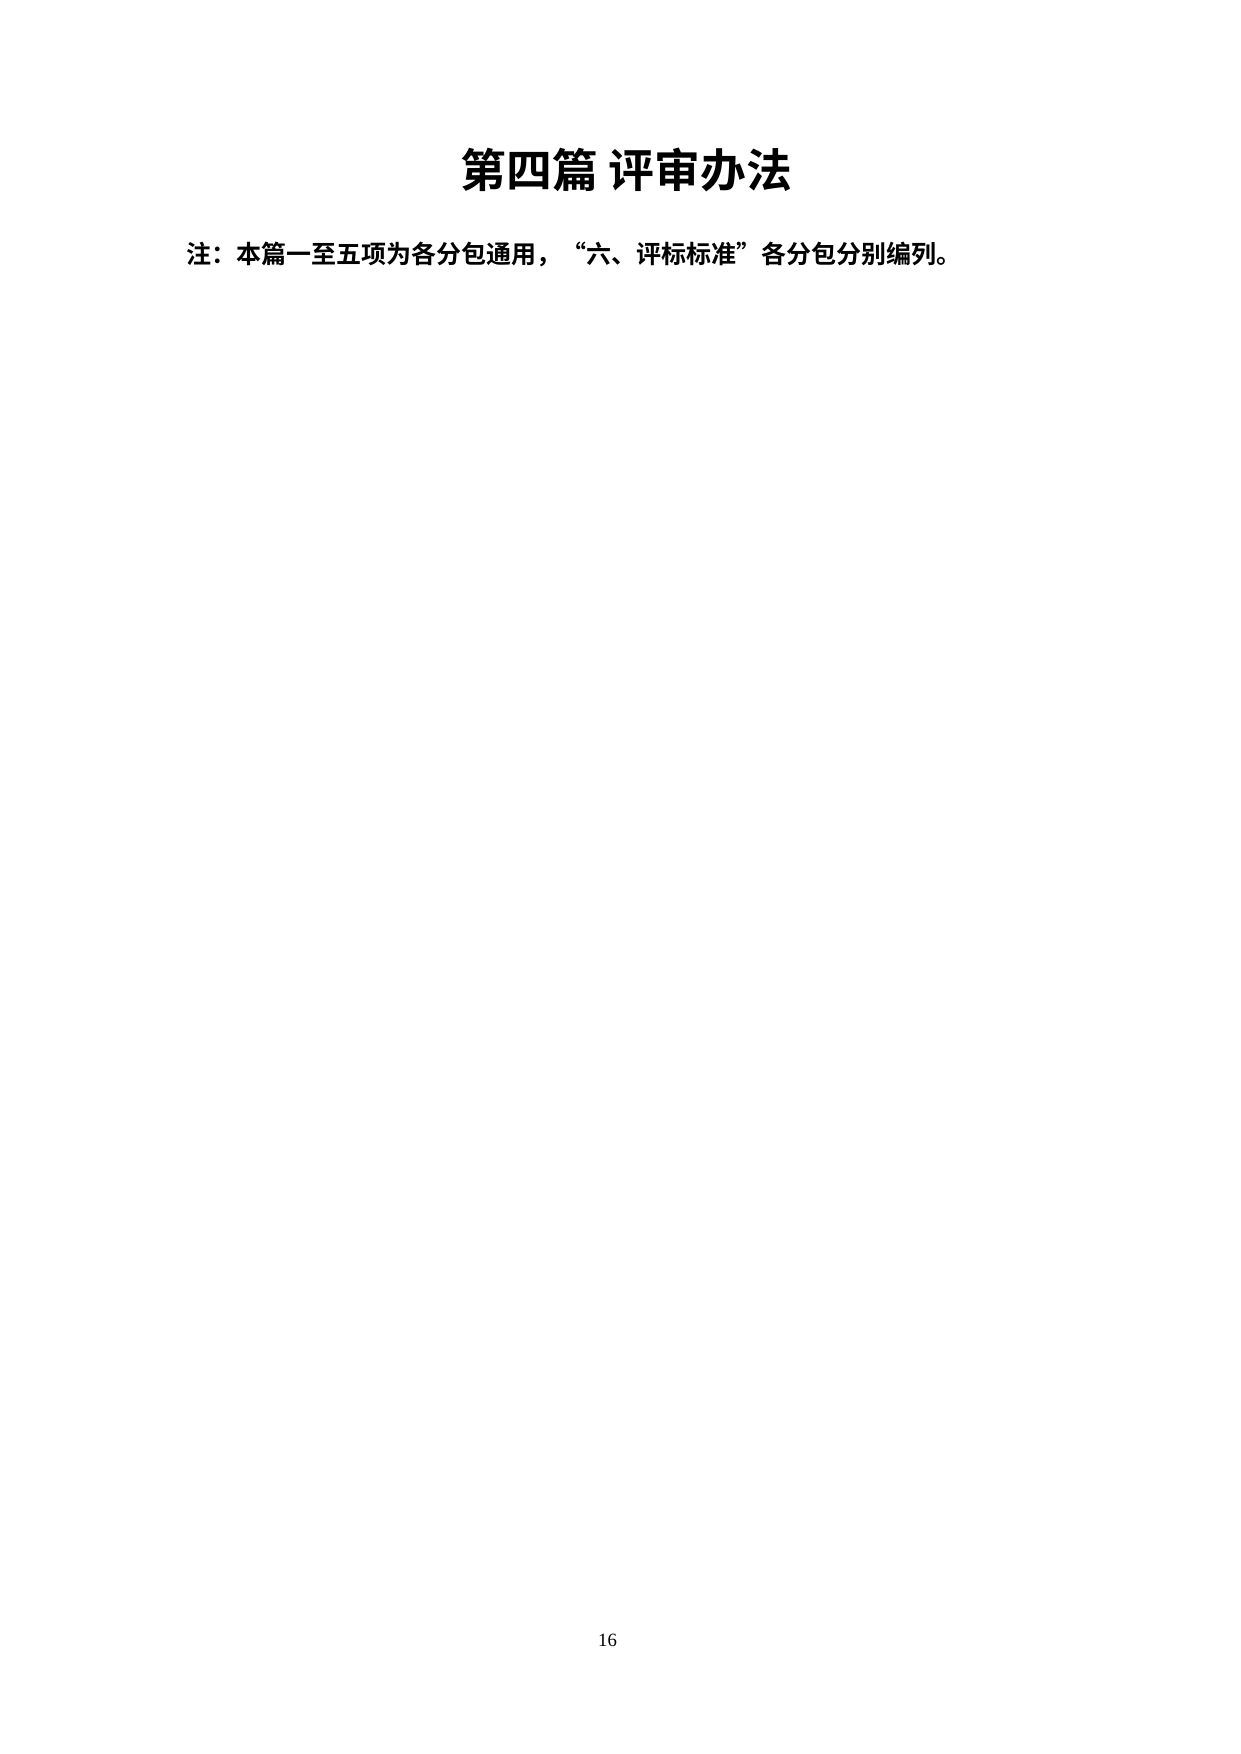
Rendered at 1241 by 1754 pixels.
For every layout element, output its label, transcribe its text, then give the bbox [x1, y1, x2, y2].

subtitle 第四篇 评审办法 [136, 134, 1116, 200]
text 注：本篇一至五项为各分包通用，“六、评标标准”各分包分别编列。 [136, 233, 1116, 271]
